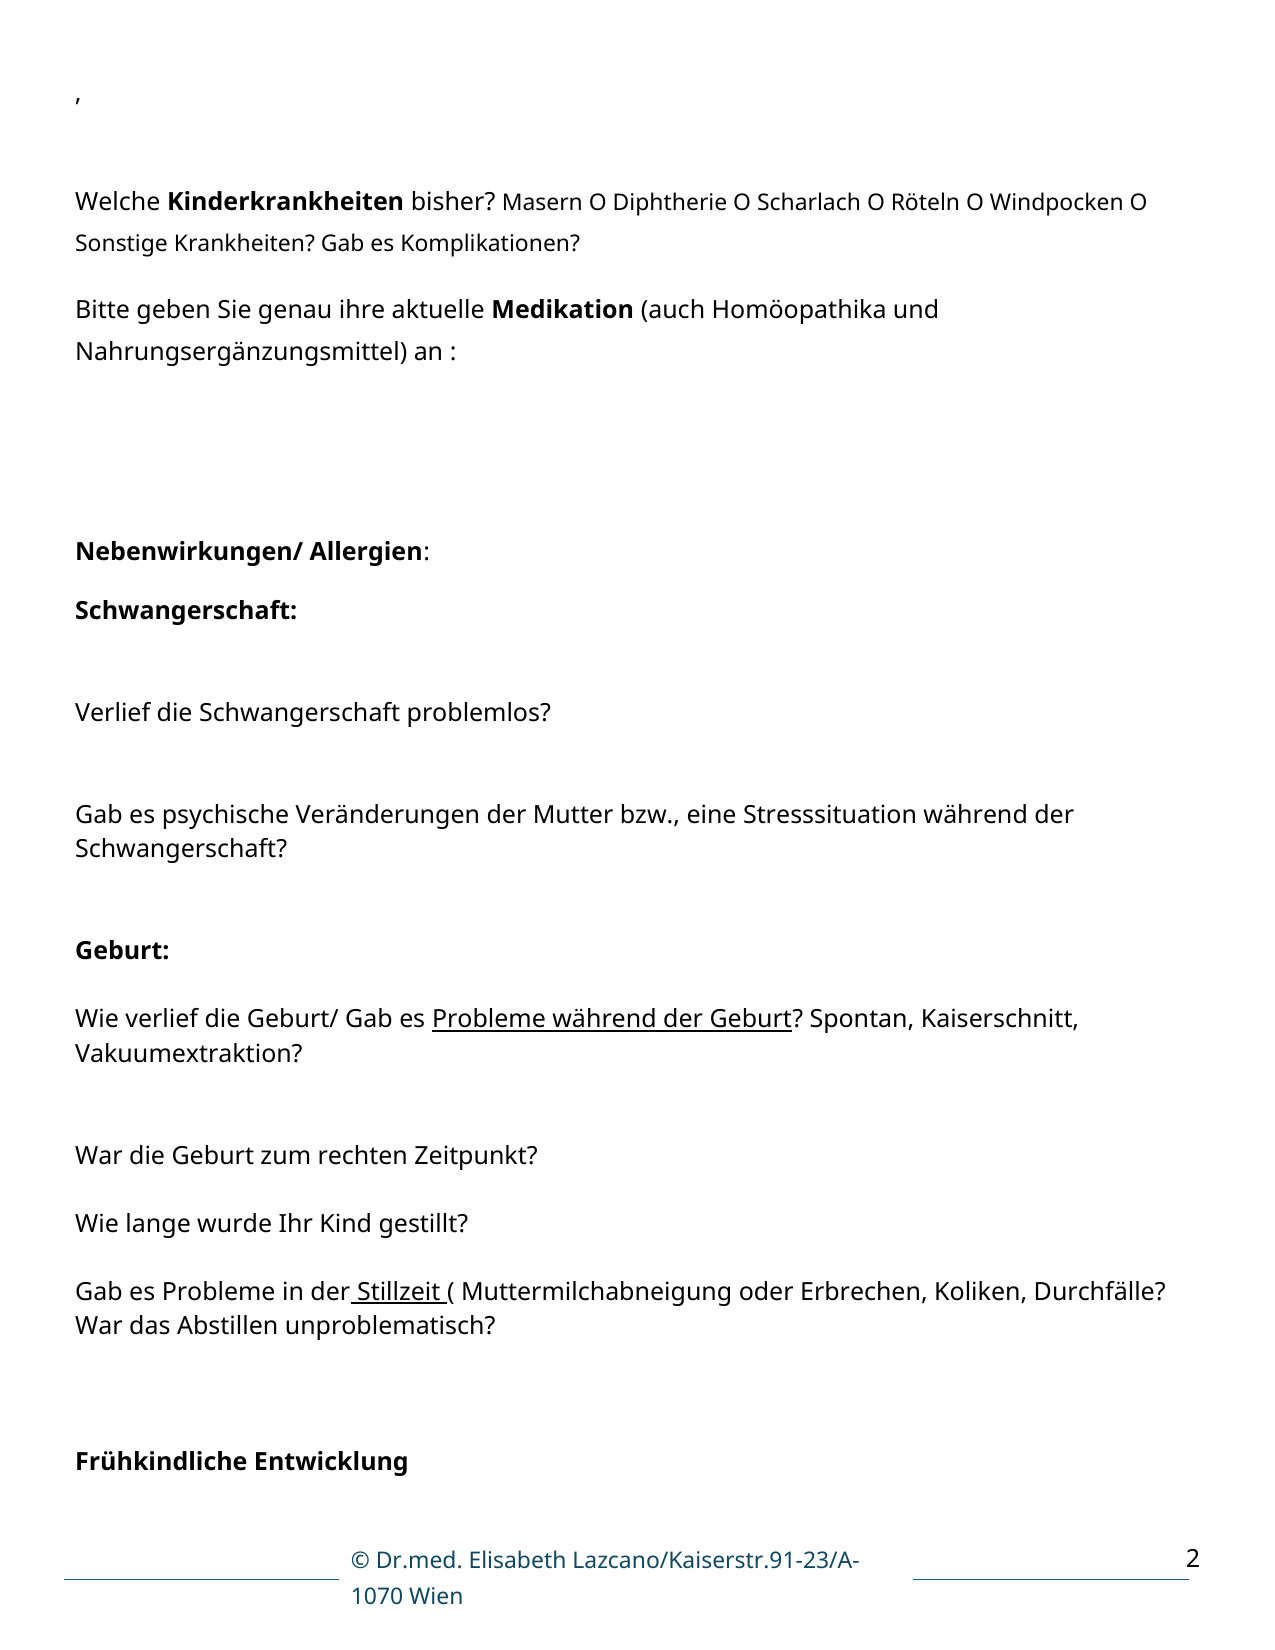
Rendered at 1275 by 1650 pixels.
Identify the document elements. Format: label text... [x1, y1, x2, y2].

text War die Geburt zum rechten Zeitpunkt? [75, 1137, 1200, 1171]
text Frühkindliche Entwicklung [75, 1444, 1200, 1478]
text Wie verlief die Geburt/ Gab es Probleme während der Geburt? Spontan, Kaiserschnitt, Vakuumextraktion? [75, 1001, 1200, 1069]
text Gab es psychische Veränderungen der Mutter bzw., eine Stresssituation während der Schwangerschaft? [75, 797, 1200, 865]
text Geburt: [75, 933, 1200, 967]
text Schwangerschaft: [75, 592, 1200, 626]
text Verlief die Schwangerschaft problemlos? [75, 694, 1200, 729]
text Wie lange wurde Ihr Kind gestillt? [75, 1206, 1200, 1239]
text Gab es Probleme in der Stillzeit ( Muttermilchabneigung oder Erbrechen, Koliken, Durchfälle? War das Abstillen unproblematisch? [75, 1274, 1200, 1342]
text Welche Kinderkrankheiten bisher? Masern O Diphtherie O Scharlach O Röteln O Windpocken O Sonstige Krankheiten? Gab es Komplikationen? [75, 176, 1200, 259]
text Nebenwirkungen/ Allergien: [75, 526, 1200, 567]
text Bitte geben Sie genau ihre aktuelle Medikation (auch Homöopathika und Nahrungsergänzungsmittel) an : [75, 284, 1200, 367]
